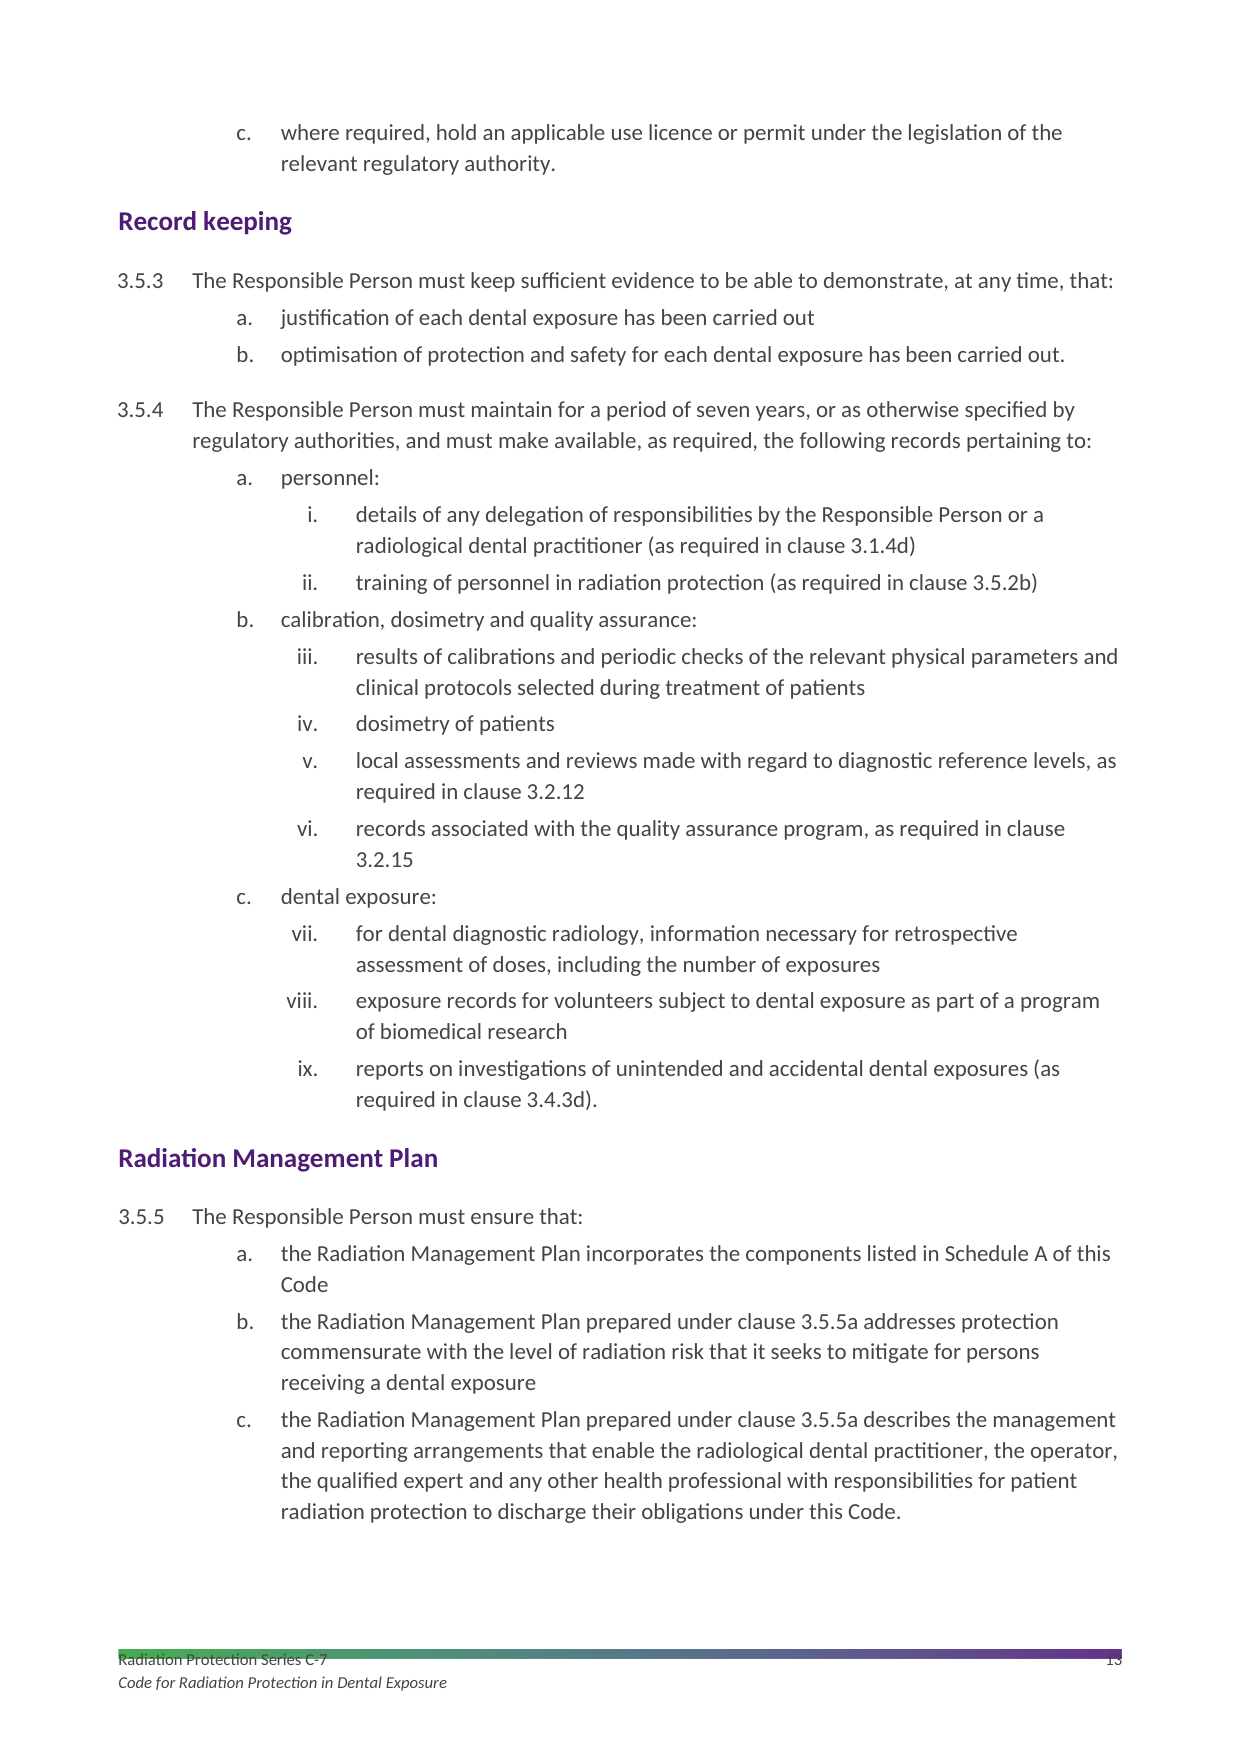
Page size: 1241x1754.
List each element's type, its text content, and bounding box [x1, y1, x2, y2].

text results of calibrations and periodic checks of the relevant physical parameters and clinical protocols selected during treatment of patients [318, 642, 1122, 701]
subtitle Radiation Management Plan [118, 1141, 1122, 1174]
subtitle Record keeping [118, 204, 1122, 238]
text dental exposure: [236, 882, 1122, 910]
text the Radiation Management Plan incorporates the components listed in Schedule A of this Code [236, 1239, 1122, 1298]
text optimisation of protection and safety for each dental exposure has been carried out. [236, 340, 1122, 368]
text records associated with the quality assurance program, as required in clause 3.2.15 [318, 814, 1122, 873]
text personnel: [236, 463, 1122, 491]
text the Radiation Management Plan prepared under clause 3.5.5a describes the management and reporting arrangements that enable the radiological dental practitioner, the operator, the qualified expert and any other health professional with responsibilities for patient radiation protection to discharge their obligations under this Code. [236, 1405, 1122, 1525]
text The Responsible Person must maintain for a period of seven years, or as otherwise specified by regulatory authorities, and must make available, as required, the following records pertaining to: [117, 396, 1122, 454]
text The Responsible Person must ensure that: [118, 1202, 1122, 1230]
text where required, hold an applicable use licence or permit under the legislation of the relevant regulatory authority. [236, 118, 1122, 177]
text local assessments and reviews made with regard to diagnostic reference levels, as required in clause 3.2.12 [318, 747, 1122, 805]
text calibration, dosimetry and quality assurance: [236, 605, 1122, 633]
text reports on investigations of unintended and accidental dental exposures (as required in clause 3.4.3d). [318, 1054, 1122, 1113]
text The Responsible Person must keep sufficient evidence to be able to demonstrate, at any time, that: [117, 266, 1122, 294]
text exposure records for volunteers subject to dental exposure as part of a program of biomedical research [318, 987, 1122, 1045]
text for dental diagnostic radiology, information necessary for retrospective assessment of doses, including the number of exposures [318, 919, 1122, 978]
text the Radiation Management Plan prepared under clause 3.5.5a addresses protection commensurate with the level of radiation risk that it seeks to mitigate for persons receiving a dental exposure [236, 1307, 1122, 1396]
text justification of each dental exposure has been carried out [236, 303, 1122, 331]
text training of personnel in radiation protection (as required in clause 3.5.2b) [318, 568, 1122, 596]
picture [118, 1649, 1122, 1659]
text dosimetry of patients [318, 709, 1122, 738]
text details of any delegation of responsibilities by the Responsible Person or a radiological dental practitioner (as required in clause 3.1.4d) [318, 500, 1122, 559]
